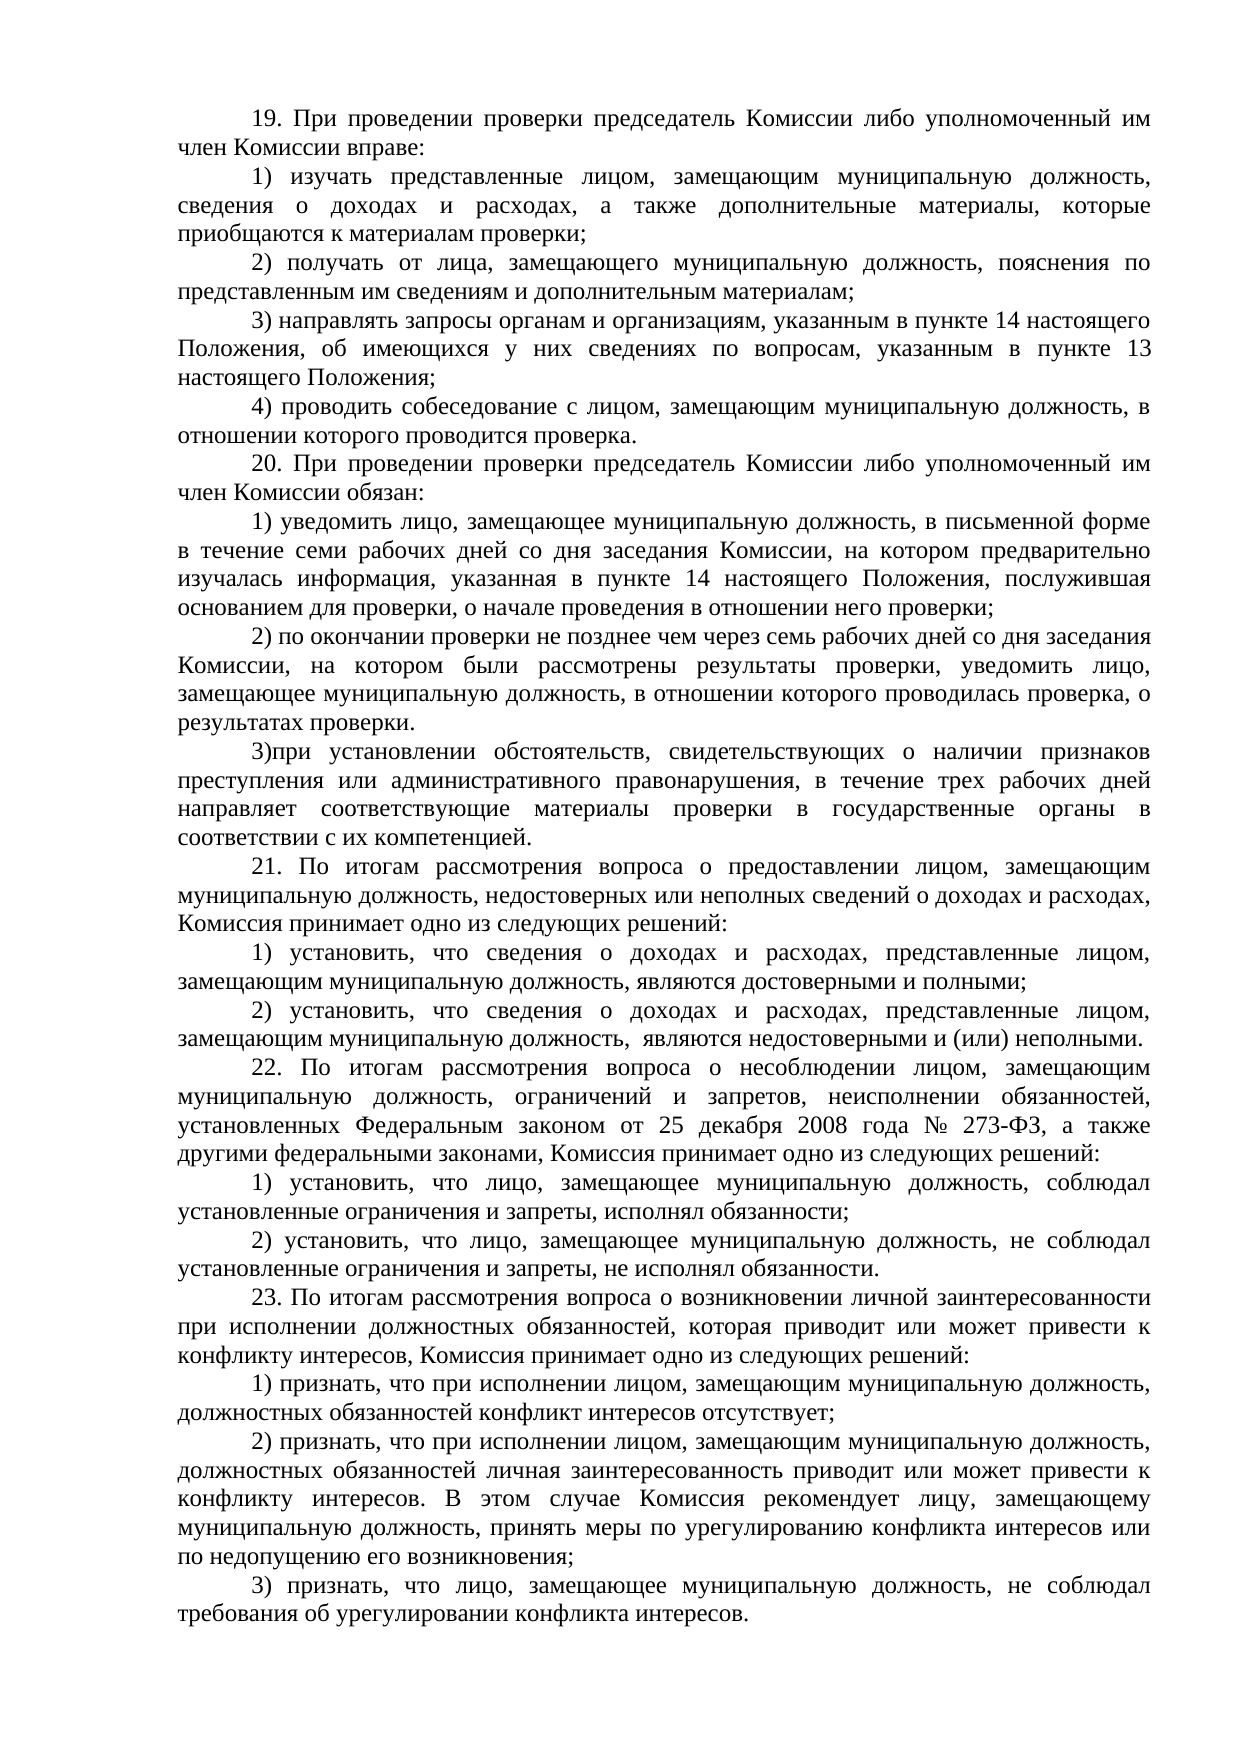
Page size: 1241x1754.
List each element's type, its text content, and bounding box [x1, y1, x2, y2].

text 22. По итогам рассмотрения вопроса о несоблюдении лицом, замещающим муниципальную должность, ограничений и запретов, неисполнении обязанностей, установленных Федеральным законом от 25 декабря 2008 года № 273-ФЗ, а также другими федеральными законами, Комиссия принимает одно из следующих решений: [177, 1052, 1152, 1167]
text 20. При проведении проверки председатель Комиссии либо уполномоченный им член Комиссии обязан: [177, 448, 1152, 506]
text 1) уведомить лицо, замещающее муниципальную должность, в письменной форме в течение семи рабочих дней со дня заседания Комиссии, на котором предварительно изучалась информация, указанная в пункте 14 настоящего Положения, послужившая основанием для проверки, о начале проведения в отношении него проверки; [177, 506, 1152, 621]
text 23. По итогам рассмотрения вопроса о возникновении личной заинтересованности при исполнении должностных обязанностей, которая приводит или может привести к конфликту интересов, Комиссия принимает одно из следующих решений: [177, 1282, 1152, 1368]
text 1) установить, что сведения о доходах и расходах, представленные лицом, замещающим муниципальную должность, являются достоверными и полными; [177, 937, 1152, 995]
text 2) получать от лица, замещающего муниципальную должность, пояснения по представленным им сведениям и дополнительным материалам; [177, 247, 1152, 305]
text 3)при установлении обстоятельств, свидетельствующих о наличии признаков преступления или административного правонарушения, в течение трех рабочих дней направляет соответствующие материалы проверки в государственные органы в соответствии с их компетенцией. [177, 736, 1152, 851]
text 3) направлять запросы органам и организациям, указанным в пункте 14 настоящего Положения, об имеющихся у них сведениях по вопросам, указанным в пункте 13 настоящего Положения; [177, 305, 1152, 391]
text 19. При проведении проверки председатель Комиссии либо уполномоченный им член Комиссии вправе: [177, 103, 1152, 161]
text 4) проводить собеседование с лицом, замещающим муниципальную должность, в отношении которого проводится проверка. [177, 391, 1152, 448]
text 1) установить, что лицо, замещающее муниципальную должность, соблюдал установленные ограничения и запреты, исполнял обязанности; [177, 1167, 1152, 1225]
text 3) признать, что лицо, замещающее муниципальную должность, не соблюдал требования об урегулировании конфликта интересов. [177, 1570, 1152, 1627]
text 1) признать, что при исполнении лицом, замещающим муниципальную должность, должностных обязанностей конфликт интересов отсутствует; [177, 1368, 1152, 1426]
text 2) признать, что при исполнении лицом, замещающим муниципальную должность, должностных обязанностей личная заинтересованность приводит или может привести к конфликту интересов. В этом случае Комиссия рекомендует лицу, замещающему муниципальную должность, принять меры по урегулированию конфликта интересов или по недопущению его возникновения; [177, 1426, 1152, 1570]
text 2) установить, что лицо, замещающее муниципальную должность, не соблюдал установленные ограничения и запреты, не исполнял обязанности. [177, 1225, 1152, 1282]
text 2) установить, что сведения о доходах и расходах, представленные лицом, замещающим муниципальную должность, являются недостоверными и (или) неполными. [177, 995, 1152, 1052]
text 1) изучать представленные лицом, замещающим муниципальную должность, сведения о доходах и расходах, а также дополнительные материалы, которые приобщаются к материалам проверки; [177, 161, 1152, 247]
text 21. По итогам рассмотрения вопроса о предоставлении лицом, замещающим муниципальную должность, недостоверных или неполных сведений о доходах и расходах, Комиссия принимает одно из следующих решений: [177, 851, 1152, 937]
text 2) по окончании проверки не позднее чем через семь рабочих дней со дня заседания Комиссии, на котором были рассмотрены результаты проверки, уведомить лицо, замещающее муниципальную должность, в отношении которого проводилась проверка, о результатах проверки. [177, 621, 1152, 736]
